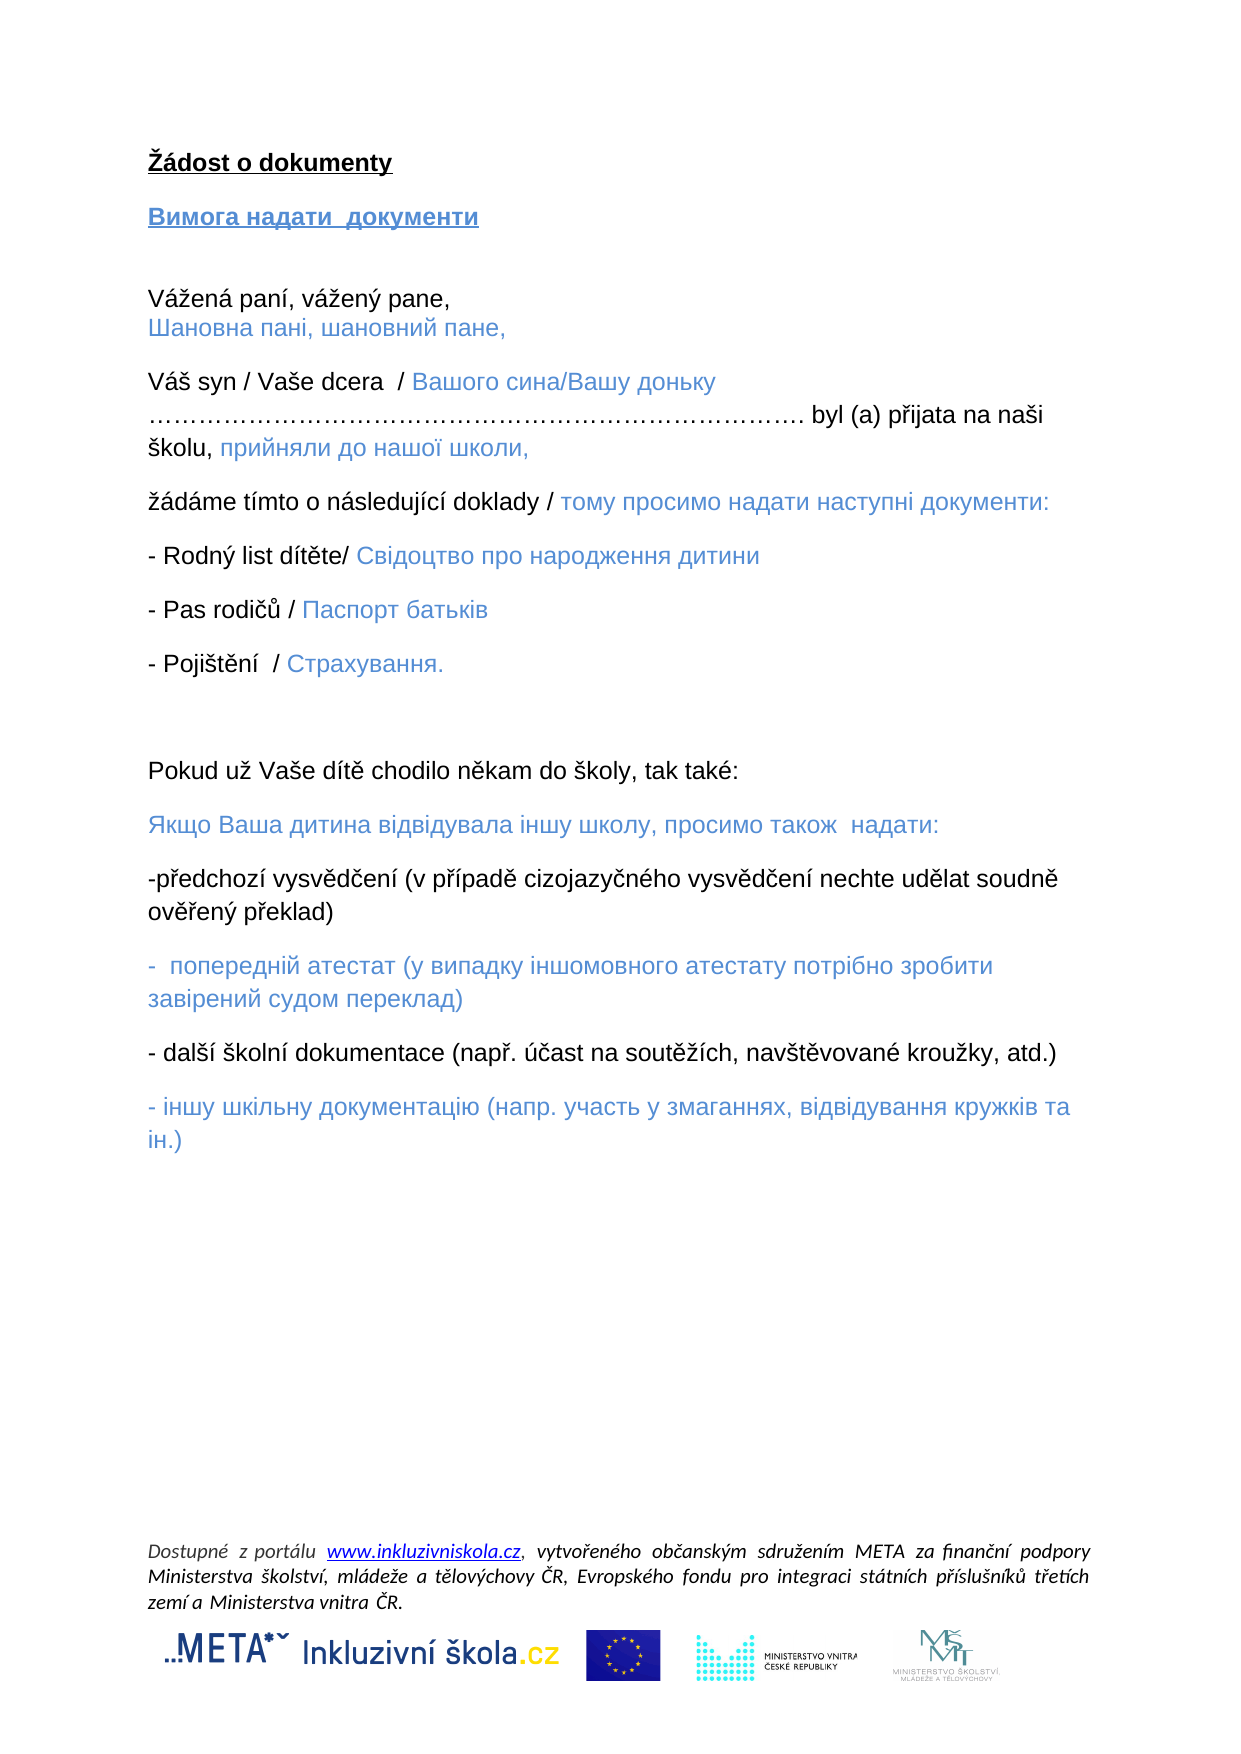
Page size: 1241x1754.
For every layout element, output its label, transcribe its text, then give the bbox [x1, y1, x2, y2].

text - Pojištění / Страхування. [148, 648, 1093, 677]
picture [147, 1614, 583, 1689]
text - další školní dokumentace (např. účast na soutěžích, navštěvované kroužky, atd.) [148, 1038, 1093, 1066]
text Žádost o dokumenty [148, 148, 1093, 176]
subtitle Vážená paní, vážený pane, [148, 284, 1093, 313]
text Вимога надати документи [148, 201, 1093, 230]
text - іншу шкільну документацію (напр. участь у змаганнях, відвідування кружків та ін.) [148, 1092, 1093, 1153]
text Pokud už Vaše dítě chodilo někam do školy, tak také: [148, 756, 1093, 785]
text - Pas rodičů / Паспорт батьків [148, 595, 1093, 623]
picture [586, 1630, 661, 1681]
text Якщо Ваша дитина відвідувала іншу школу, просимо також надати: [148, 810, 1093, 839]
picture [696, 1635, 858, 1681]
text -předchozí vysvědčení (v případě cizojazyčného vysvědčení nechte udělat soudně ověřený překlad) [148, 864, 1093, 926]
text - Rodný list dítěte/ Свідоцтво про народження дитини [148, 541, 1093, 569]
text žádáme tímto o následující doklady / тому просимо надати наступні документи: [148, 487, 1093, 516]
text - попередній атестат (у випадку іншомовного атестату потрібно зробити завірений судом переклад) [148, 951, 1093, 1013]
text Váš syn / Vaše dcera / Вашого сина/Вашу доньку ……………………………………………………………………. byl (a) přijata na naši školu, прийняли до нашої школи, [148, 367, 1093, 462]
text Шановна пані, шановний пане, [148, 313, 1093, 342]
picture [893, 1630, 1000, 1681]
